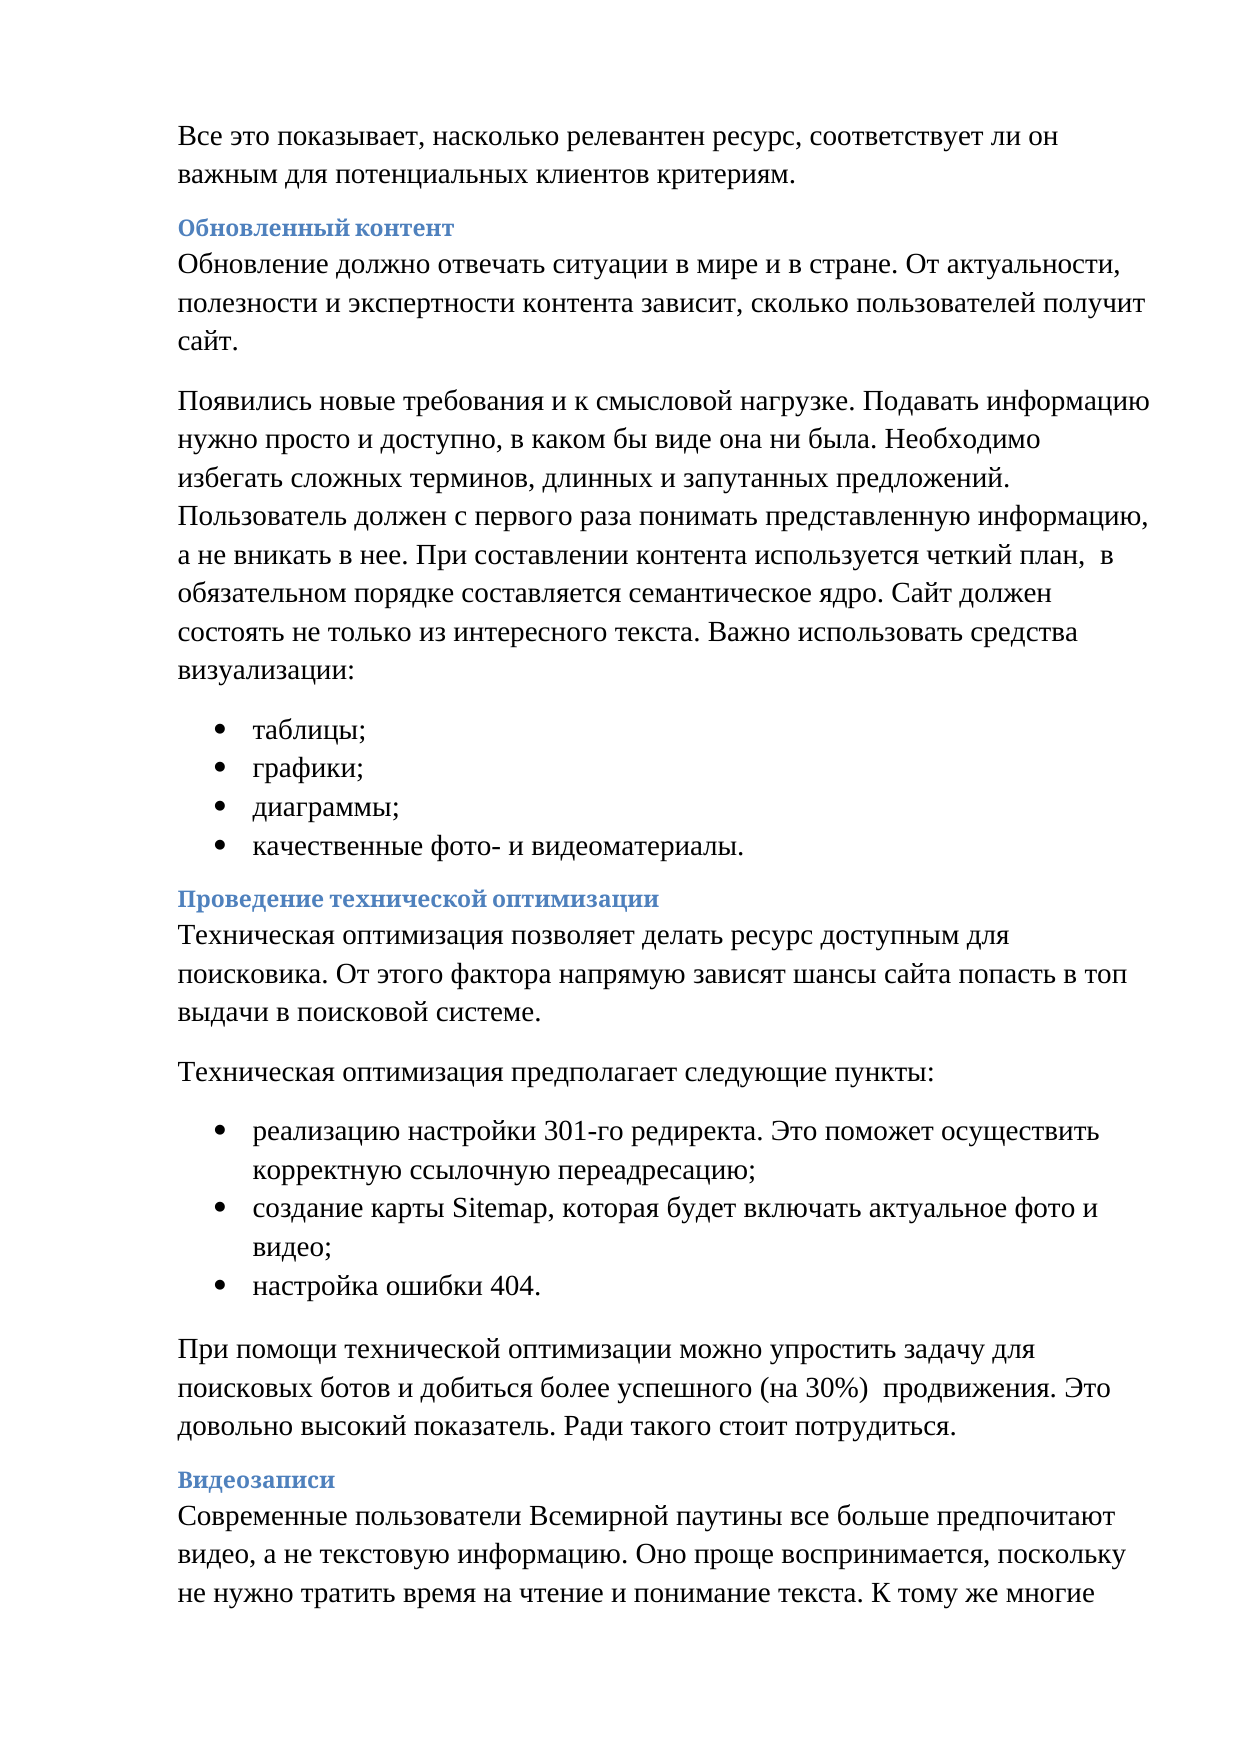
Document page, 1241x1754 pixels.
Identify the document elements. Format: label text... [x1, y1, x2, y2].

subtitle Обновленный контент [177, 216, 1152, 242]
list реализацию настройки 301-го редиректа. Это поможет осуществить корректную ссылочную переадресацию; [215, 1113, 1152, 1186]
text Все это показывает, насколько релевантен ресурс, соответствует ли он важным для потенциальных клиентов критериям. [177, 118, 1152, 190]
list качественные фото- и видеоматериалы. [215, 828, 1152, 861]
list таблицы; [215, 712, 1152, 746]
text Обновление должно отвечать ситуации в мире и в стране. От актуальности, полезности и экспертности контента зависит, сколько пользователей получит сайт. [177, 246, 1152, 357]
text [177, 1498, 1152, 1609]
text Техническая оптимизация предполагает следующие пункты: [177, 1054, 1152, 1087]
list диаграммы; [215, 789, 1152, 823]
list настройка ошибки 404. [215, 1268, 1152, 1301]
text Техническая оптимизация позволяет делать ресурс доступным для поисковика. От этого фактора напрямую зависят шансы сайта попасть в топ выдачи в поисковой системе. [177, 917, 1152, 1028]
list создание карты Sitemap, которая будет включать актуальное фото и видео; [215, 1191, 1152, 1263]
list графики; [215, 751, 1152, 784]
subtitle Видеозаписи [177, 1468, 1152, 1494]
text При помощи технической оптимизации можно упростить задачу для поисковых ботов и добиться более успешного (на 30%) продвижения. Это довольно высокий показатель. Ради такого стоит потрудиться. [177, 1331, 1152, 1442]
text Появились новые требования и к смысловой нагрузке. Подавать информацию нужно просто и доступно, в каком бы виде она ни была. Необходимо избегать сложных терминов, длинных и запутанных предложений. Пользователь должен с первого раза понимать представленную информацию, а не вникать в нее. При составлении контента используется четкий план, в обязательном порядке составляется семантическое ядро. Сайт должен состоять не только из интересного текста. Важно использовать средства визуализации: [177, 383, 1152, 686]
subtitle Проведение технической оптимизации [177, 887, 1152, 914]
